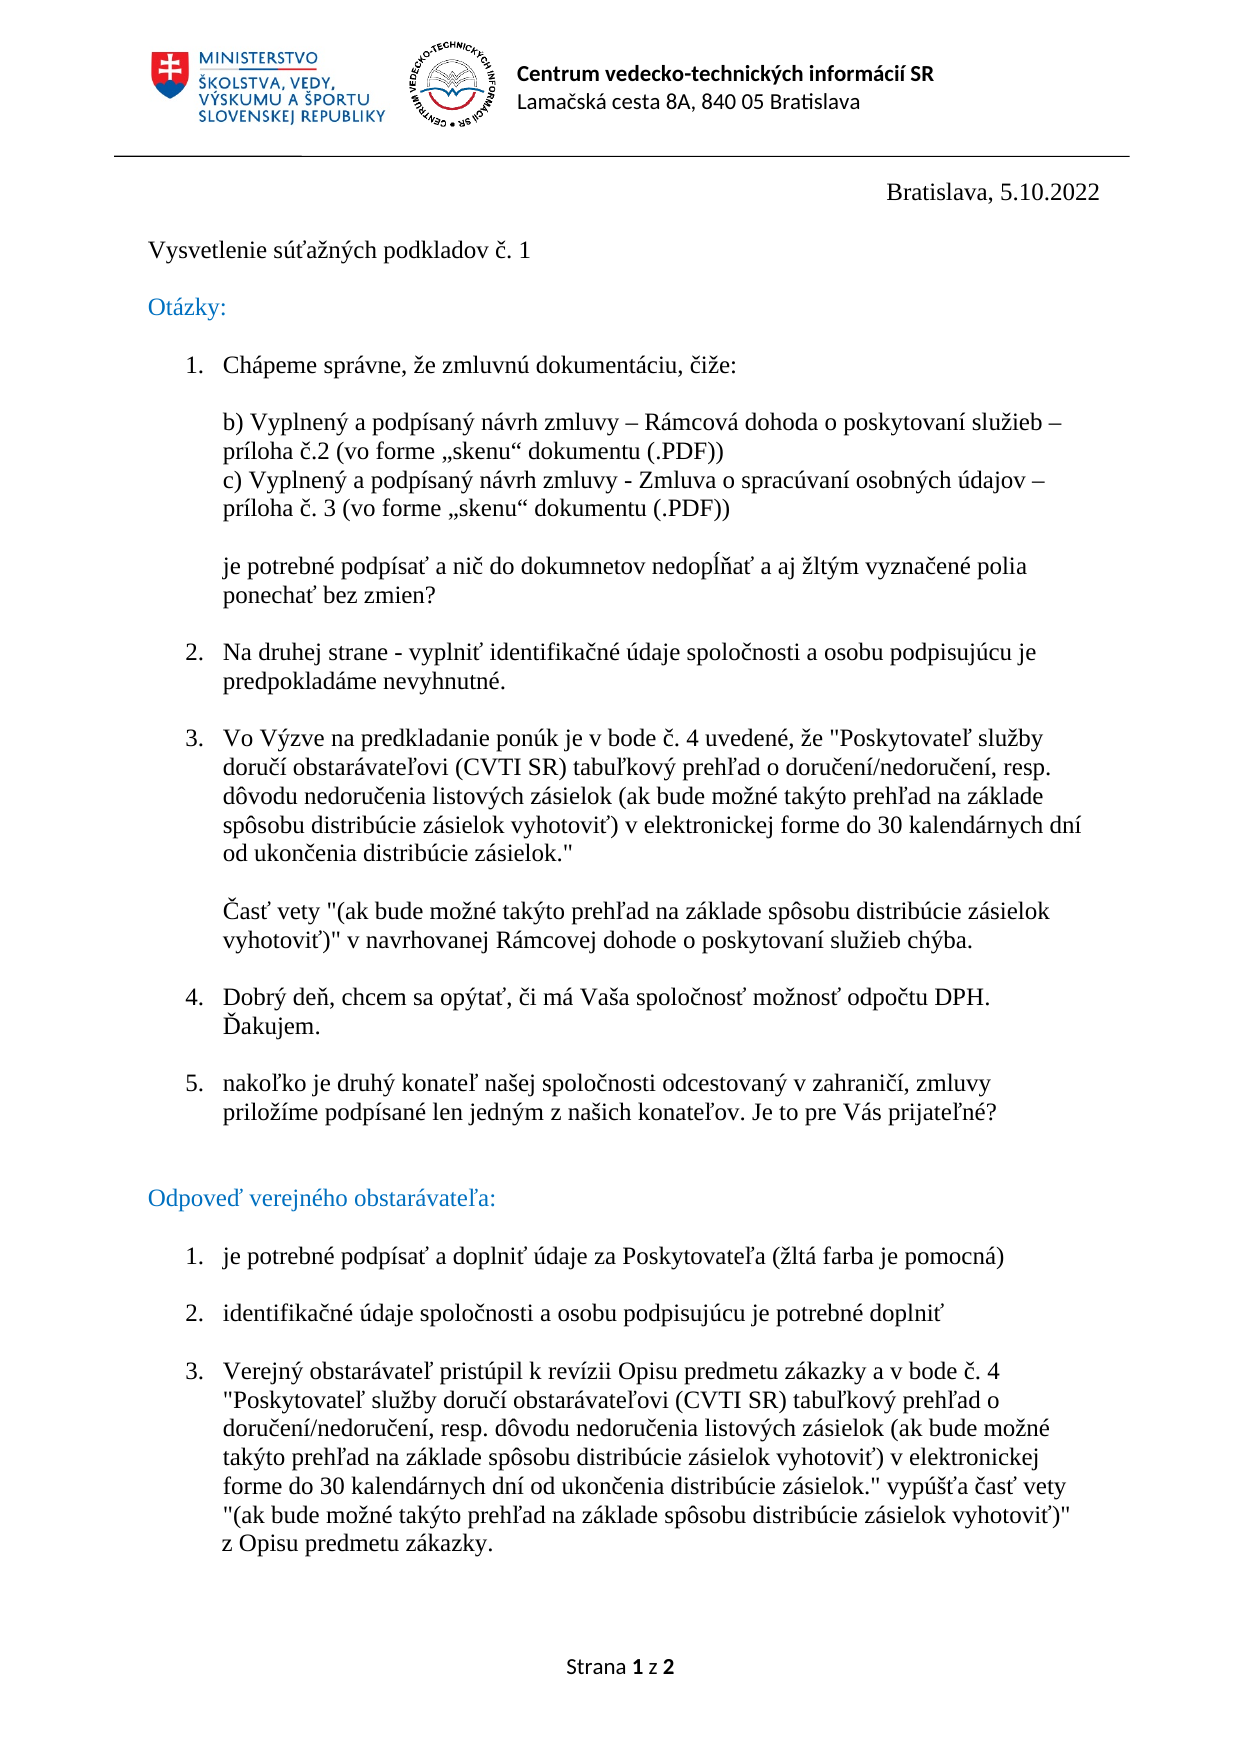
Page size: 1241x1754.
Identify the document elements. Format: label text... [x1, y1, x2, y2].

text Otázky: [148, 292, 1093, 321]
text Bratislava, 5.10.2022 [148, 177, 1122, 206]
text Vysvetlenie súťažných podkladov č. 1 [148, 235, 1093, 263]
list nakoľko je druhý konateľ našej spoločnosti odcestovaný v zahraničí, zmluvy priložíme podpísané len jedným z našich konateľov. Je to pre Vás prijateľné? [185, 1068, 1093, 1126]
text z Opisu predmetu zákazky. [148, 1528, 1093, 1557]
list Dobrý deň, chcem sa opýtať, či má Vaša spoločnosť možnosť odpočtu DPH. Ďakujem. [185, 982, 1093, 1040]
list identifikačné údaje spoločnosti a osobu podpisujúcu je potrebné doplniť [185, 1298, 1093, 1327]
text Odpoveď verejného obstarávateľa: [148, 1183, 1093, 1212]
picture [142, 39, 396, 129]
list Verejný obstarávateľ pristúpil k revízii Opisu predmetu zákazky a v bode č. 4 "Poskytovateľ služby doručí obstarávateľovi (CVTI SR) tabuľkový prehľad o doručení/nedoručení, resp. dôvodu nedoručenia listových zásielok (ak bude možné takýto prehľad na základe spôsobu distribúcie zásielok vyhotoviť) v elektronickej forme do 30 kalendárnych dní od ukončenia distribúcie zásielok." vypúšťa časť vety "(ak bude možné takýto prehľad na základe spôsobu distribúcie zásielok vyhotoviť)" [185, 1356, 1093, 1528]
list Vo Výzve na predkladanie ponúk je v bode č. 4 uvedené, že "Poskytovateľ služby doručí obstarávateľovi (CVTI SR) tabuľkový prehľad o doručení/nedoručení, resp. dôvodu nedoručenia listových zásielok (ak bude možné takýto prehľad na základe spôsobu distribúcie zásielok vyhotoviť) v elektronickej forme do 30 kalendárnych dní od ukončenia distribúcie zásielok." Časť vety "(ak bude možné takýto prehľad na základe spôsobu distribúcie zásielok vyhotoviť)" v navrhovanej Rámcovej dohode o poskytovaní služieb chýba. [185, 723, 1093, 953]
list je potrebné podpísať a doplniť údaje za Poskytovateľa (žltá farba je pomocná) [185, 1241, 1093, 1270]
list Chápeme správne, že zmluvnú dokumentáciu, čiže: b) Vyplnený a podpísaný návrh zmluvy – Rámcová dohoda o poskytovaní služieb – príloha č.2 (vo forme „skenu“ dokumentu (.PDF)) c) Vyplnený a podpísaný návrh zmluvy - Zmluva o spracúvaní osobných údajov – príloha č. 3 (vo forme „skenu“ dokumentu (.PDF)) je potrebné podpísať a nič do dokumnetov nedopĺňať a aj žltým vyznačené polia ponechať bez zmien? [185, 350, 1093, 608]
list Na druhej strane - vyplniť identifikačné údaje spoločnosti a osobu podpisujúcu je predpokladáme nevyhnutné. [185, 637, 1093, 695]
picture [407, 40, 497, 129]
